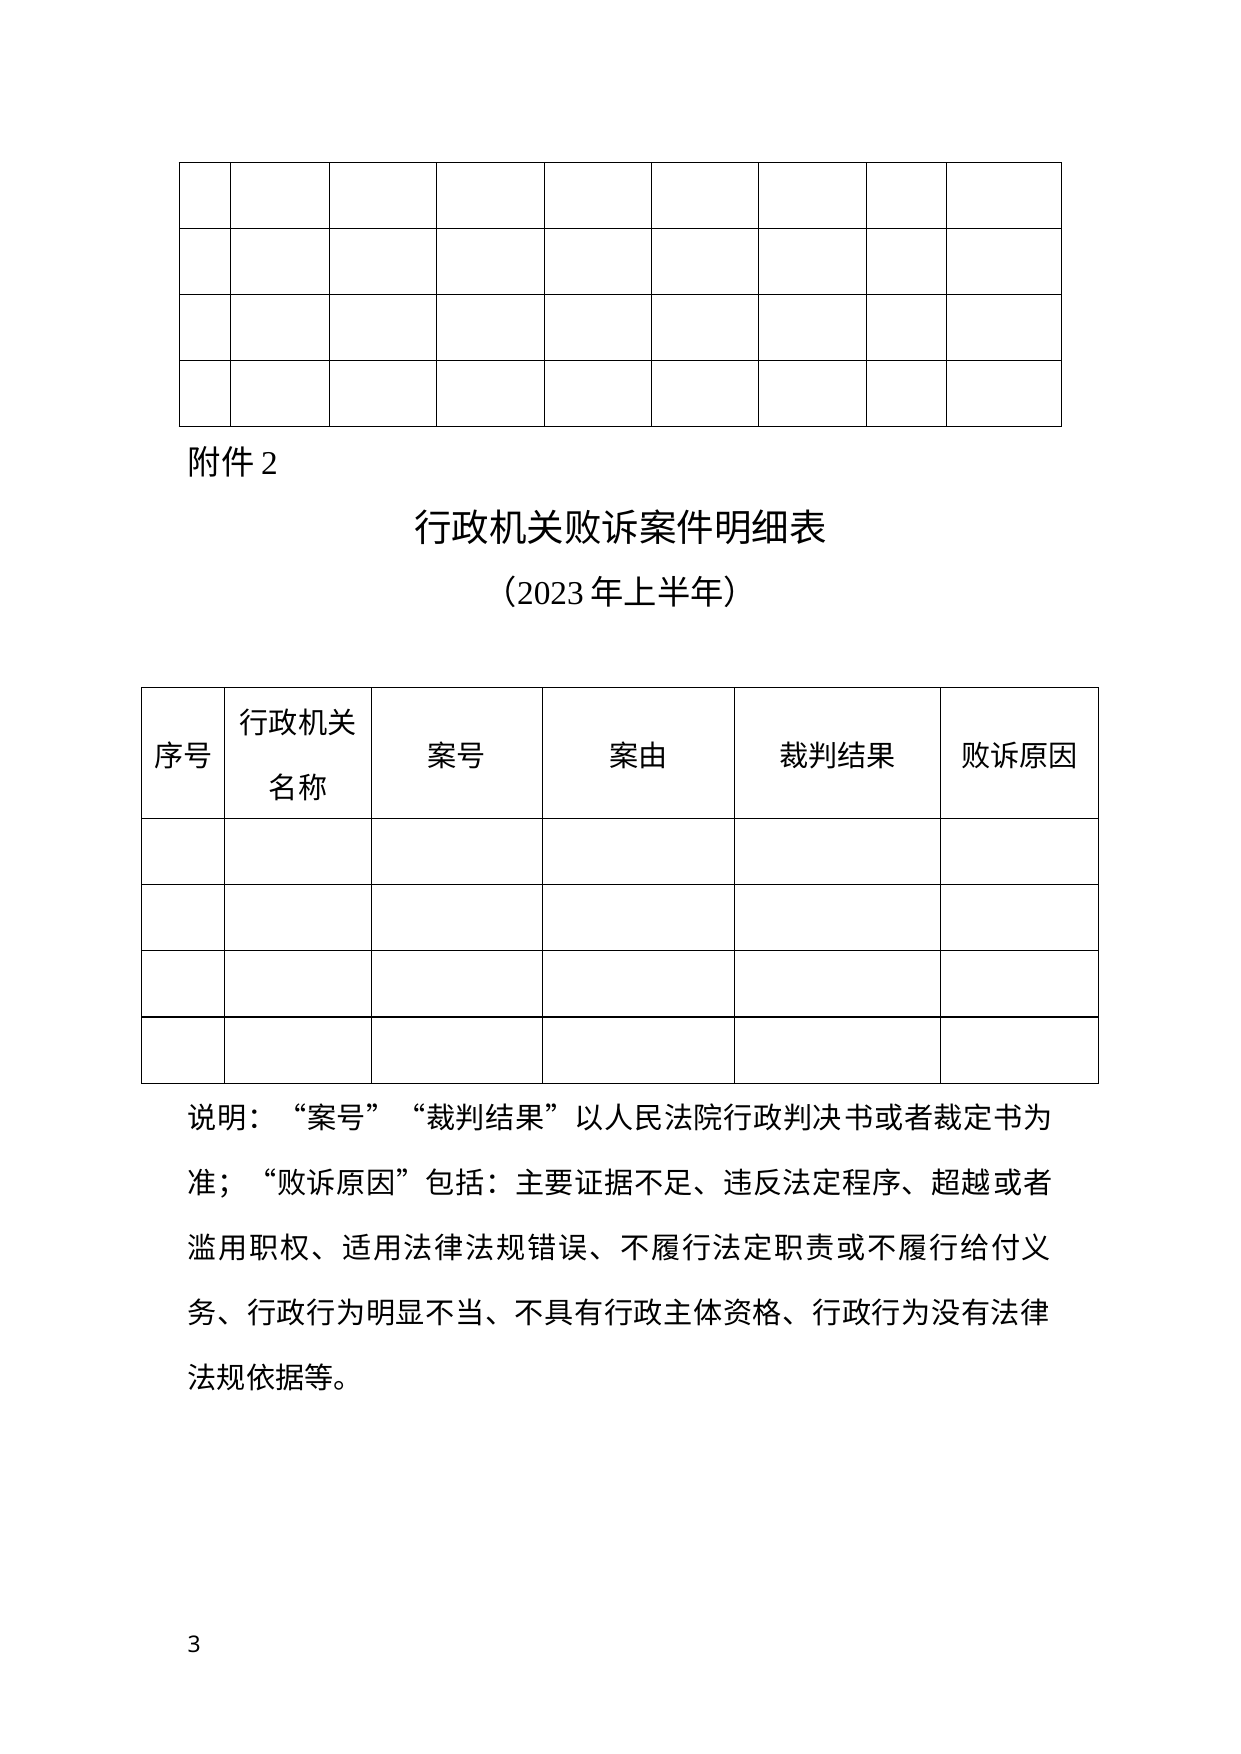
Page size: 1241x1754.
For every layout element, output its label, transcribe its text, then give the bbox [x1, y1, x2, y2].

table_cell [330, 163, 436, 228]
table_cell [231, 229, 329, 294]
table_cell [652, 229, 758, 294]
table_cell [330, 361, 436, 426]
table_header 案号 [372, 688, 542, 818]
table_header 案由 [543, 688, 734, 818]
table_cell [437, 295, 544, 360]
table_cell [941, 819, 1098, 884]
table_cell [652, 361, 758, 426]
table_cell [142, 951, 224, 1016]
table_cell [867, 229, 946, 294]
table_cell [372, 1018, 542, 1082]
table_cell [225, 885, 371, 950]
table_cell [545, 229, 651, 294]
table_cell [543, 951, 734, 1016]
table_cell [759, 361, 866, 426]
table_cell [652, 163, 758, 228]
table_cell [947, 229, 1061, 294]
text 说明：“案号”“裁判结果”以人民法院行政判决书或者裁定书为准；“败诉原因”包括：主要证据不足、违反法定程序、超越或者滥用职权、适用法律法规错误、不履行法定职责或不履行给付义务、行政行为明显不当、不具有行政主体资格、行政行为没有法律法规依据等。 [187, 1084, 1053, 1408]
table_header 行政机关名称 [225, 688, 371, 818]
table_cell [735, 951, 940, 1016]
table_cell [372, 885, 542, 950]
table_cell [180, 163, 230, 228]
table_cell [759, 229, 866, 294]
table_cell [543, 1018, 734, 1082]
table_cell [735, 885, 940, 950]
table_cell [142, 1018, 224, 1082]
table_cell [437, 163, 544, 228]
table_header 裁判结果 [735, 688, 940, 818]
table_cell [437, 361, 544, 426]
table_cell [947, 295, 1061, 360]
table_cell [180, 229, 230, 294]
table_cell [437, 229, 544, 294]
table_cell [941, 1018, 1098, 1082]
table_cell [543, 885, 734, 950]
table_cell [545, 295, 651, 360]
table_cell [759, 163, 866, 228]
table_cell [867, 163, 946, 228]
table_cell [231, 295, 329, 360]
table_cell [867, 295, 946, 360]
subtitle 附件2 [187, 427, 1053, 492]
table_cell [545, 163, 651, 228]
table_cell [941, 951, 1098, 1016]
subtitle 行政机关败诉案件明细表 [187, 492, 1053, 557]
table_cell [330, 229, 436, 294]
table_cell [652, 295, 758, 360]
table_cell [180, 361, 230, 426]
table_cell [142, 819, 224, 884]
table_cell [867, 361, 946, 426]
table_cell [142, 885, 224, 950]
table_header 序号 [142, 688, 224, 818]
table_cell [372, 951, 542, 1016]
subtitle （2023年上半年） [187, 557, 1053, 622]
table_cell [225, 819, 371, 884]
table_cell [231, 163, 329, 228]
table_cell [372, 819, 542, 884]
table_cell [543, 819, 734, 884]
table_cell [225, 951, 371, 1016]
table_cell [947, 361, 1061, 426]
table_cell [947, 163, 1061, 228]
table_cell [330, 295, 436, 360]
table_cell [735, 819, 940, 884]
table_cell [941, 885, 1098, 950]
table_cell [180, 295, 230, 360]
table_cell [231, 361, 329, 426]
table_cell [735, 1018, 940, 1082]
table_cell [225, 1018, 371, 1082]
table_cell [759, 295, 866, 360]
table_header 败诉原因 [941, 688, 1098, 818]
table_cell [545, 361, 651, 426]
